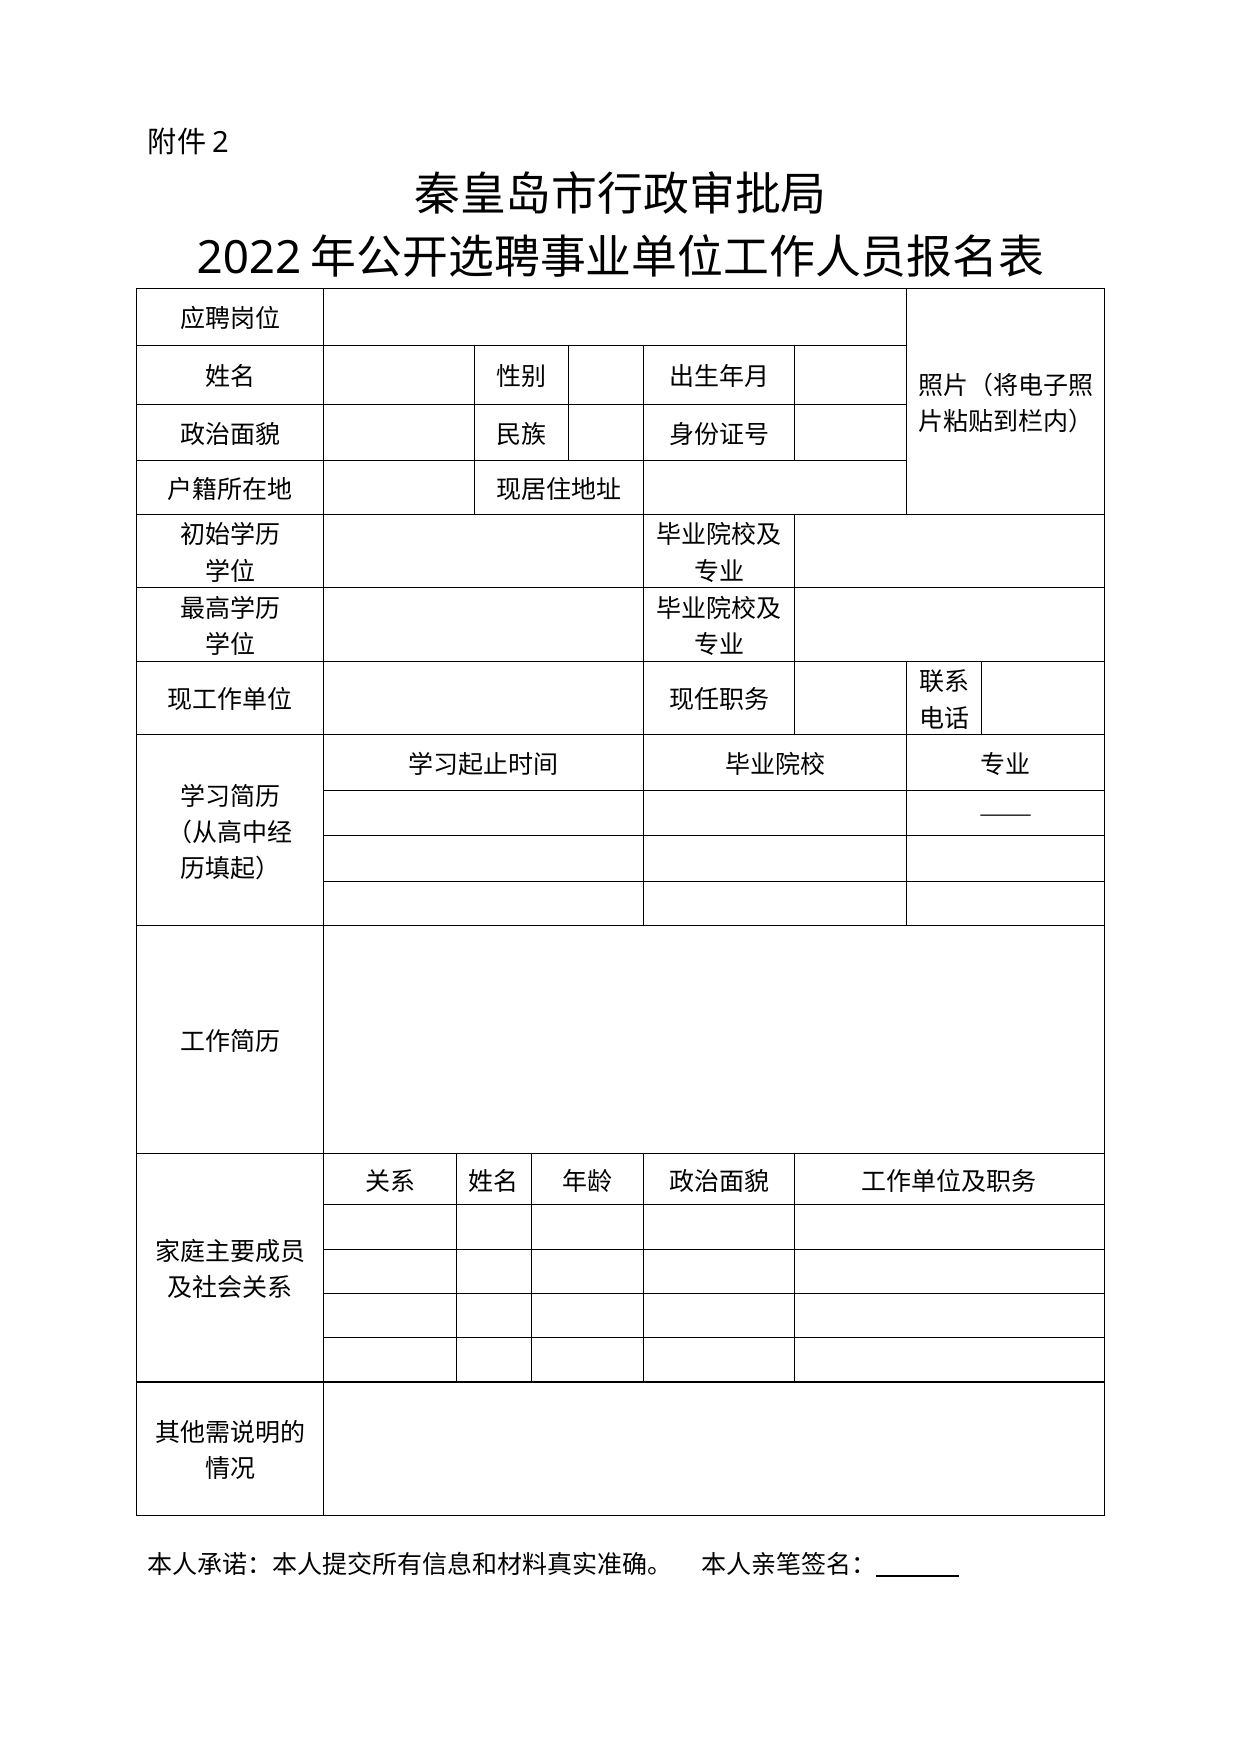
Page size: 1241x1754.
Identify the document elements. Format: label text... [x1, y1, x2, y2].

table_cell 现居住地址 [475, 461, 643, 514]
table_cell 专业 [907, 735, 1104, 790]
table_cell [457, 1294, 531, 1337]
table_cell [982, 662, 1104, 734]
text 本人承诺：本人提交所有信息和材料真实准确。 本人亲笔签名： [148, 1544, 1092, 1581]
table_cell [324, 926, 1104, 1153]
table_cell 工作单位及职务 [795, 1154, 1104, 1204]
table_cell [907, 882, 1104, 925]
table_cell [324, 346, 474, 404]
table_cell [532, 1338, 643, 1381]
table_cell [324, 1294, 456, 1337]
table_cell [644, 1205, 794, 1249]
table_cell 毕业院校 [644, 735, 906, 790]
table_cell [795, 405, 906, 459]
table_cell 联系电话 [907, 662, 981, 734]
table_cell 出生年月 [644, 346, 794, 404]
table_cell 现任职务 [644, 662, 794, 734]
table_cell 家庭主要成员及社会关系 [137, 1154, 323, 1381]
table_cell [644, 461, 906, 514]
table_cell [324, 836, 643, 881]
table_cell [324, 1250, 456, 1293]
table_cell [532, 1205, 643, 1249]
table_cell —— [907, 791, 1104, 835]
table_cell 其他需说明的情况 [137, 1383, 323, 1515]
text 2022年公开选聘事业单位工作人员报名表 [148, 223, 1092, 286]
table_cell [907, 836, 1104, 881]
table_cell [795, 346, 906, 404]
table_cell 学习起止时间 [324, 735, 643, 790]
table_cell 学习简历 （从高中经 历填起） [137, 735, 323, 925]
text 秦皇岛市行政审批局 [148, 161, 1092, 223]
table_cell 姓名 [137, 346, 323, 404]
table_cell 工作简历 [137, 926, 323, 1153]
table_cell [644, 882, 906, 925]
table_cell [324, 461, 474, 514]
table_cell [795, 1338, 1104, 1381]
table_header 应聘岗位 [137, 289, 323, 345]
table_cell [644, 836, 906, 881]
table_cell 政治面貌 [644, 1154, 794, 1204]
table_header [324, 289, 906, 345]
table_cell [457, 1338, 531, 1381]
table_cell 现工作单位 [137, 662, 323, 734]
table_cell [795, 588, 1104, 661]
table_cell 年龄 [532, 1154, 643, 1204]
table_cell 最高学历 学位 [137, 588, 323, 661]
table_cell [644, 791, 906, 835]
table_cell [795, 662, 906, 734]
table_cell 身份证号 [644, 405, 794, 459]
table_cell [795, 515, 1104, 587]
table_cell 初始学历 学位 [137, 515, 323, 587]
table_cell 姓名 [457, 1154, 531, 1204]
table_cell [457, 1250, 531, 1293]
table_cell [324, 405, 474, 459]
table_cell [324, 588, 643, 661]
table_cell [324, 1205, 456, 1249]
table_cell [324, 791, 643, 835]
table_cell 毕业院校及专业 [644, 515, 794, 587]
table_cell [569, 405, 643, 459]
table_cell [324, 1383, 1104, 1515]
text 附件2 [148, 118, 1092, 161]
table_cell 民族 [475, 405, 568, 459]
table_cell [795, 1205, 1104, 1249]
table_cell [644, 1338, 794, 1381]
table_cell [324, 515, 643, 587]
table_header 照片（将电子照片粘贴到栏内） [907, 289, 1104, 514]
table_cell [532, 1294, 643, 1337]
table_cell [795, 1250, 1104, 1293]
table_cell [795, 1294, 1104, 1337]
table_cell 性别 [475, 346, 568, 404]
table_cell [532, 1250, 643, 1293]
table_cell [569, 346, 643, 404]
table_cell [324, 1338, 456, 1381]
table_cell [644, 1294, 794, 1337]
table_cell [324, 882, 643, 925]
table_cell 毕业院校及专业 [644, 588, 794, 661]
table_cell [324, 662, 643, 734]
table_cell 关系 [324, 1154, 456, 1204]
table_cell [644, 1250, 794, 1293]
table_cell [457, 1205, 531, 1249]
table_cell 政治面貌 [137, 405, 323, 459]
table_cell 户籍所在地 [137, 461, 323, 514]
